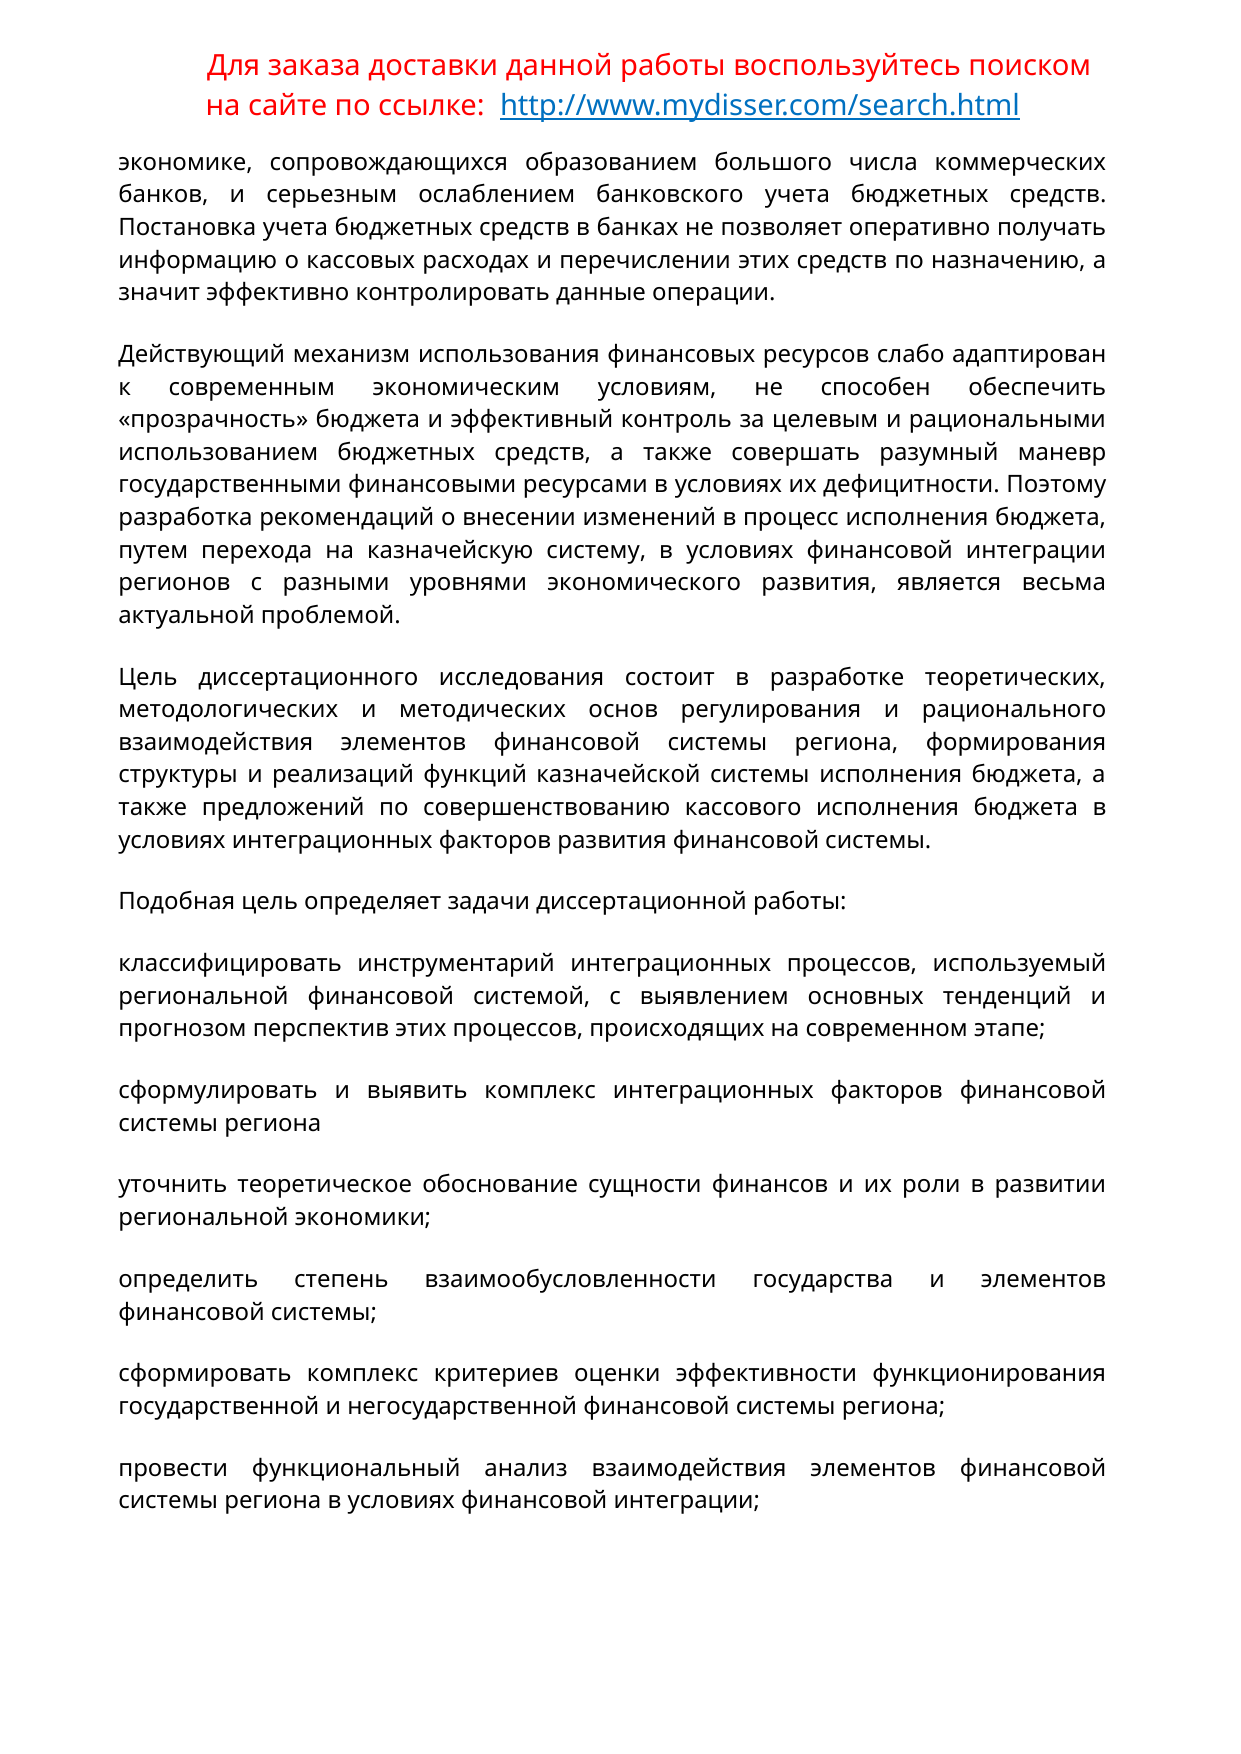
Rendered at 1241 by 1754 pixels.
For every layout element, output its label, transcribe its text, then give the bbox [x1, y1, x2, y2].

text Действующий механизм использования финансовых ресурсов слабо адаптирован к современным экономическим условиям, не способен обеспечить «прозрачность» бюджета и эффективный контроль за целевым и рациональными использованием бюджетных средств, а также совершать разумный маневр государственными финансовыми ресурсами в условиях их дефицитности. Поэтому разработка рекомендаций о внесении изменений в процесс исполнения бюджета, путем перехода на казначейскую систему, в условиях финансовой интеграции регионов с разными уровнями экономического развития, является весьма актуальной проблемой. [118, 337, 1107, 630]
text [118, 144, 1107, 308]
text провести функциональный анализ взаимодействия элементов финансовой системы региона в условиях финансовой интеграции; [118, 1450, 1107, 1516]
text сформировать комплекс критериев оценки эффективности функционирования государственной и негосударственной финансовой системы региона; [118, 1356, 1107, 1421]
text уточнить теоретическое обоснование сущности финансов и их роли в развитии региональной экономики; [118, 1167, 1107, 1232]
text определить степень взаимообусловленности государства и элементов финансовой системы; [118, 1262, 1107, 1327]
text Подобная цель определяет задачи диссертационной работы: [118, 884, 1107, 917]
text Цель диссертационного исследования состоит в разработке теоретических, методологических и методических основ регулирования и рационального взаимодействия элементов финансовой системы региона, формирования структуры и реализаций функций казначейской системы исполнения бюджета, а также предложений по совершенствованию кассового исполнения бюджета в условиях интеграционных факторов развития финансовой системы. [118, 659, 1107, 855]
text классифицировать инструментарий интеграционных процессов, используемый региональной финансовой системой, с выявлением основных тенденций и прогнозом перспектив этих процессов, происходящих на современном этапе; [118, 946, 1107, 1044]
text сформулировать и выявить комплекс интеграционных факторов финансовой системы региона [118, 1073, 1107, 1138]
